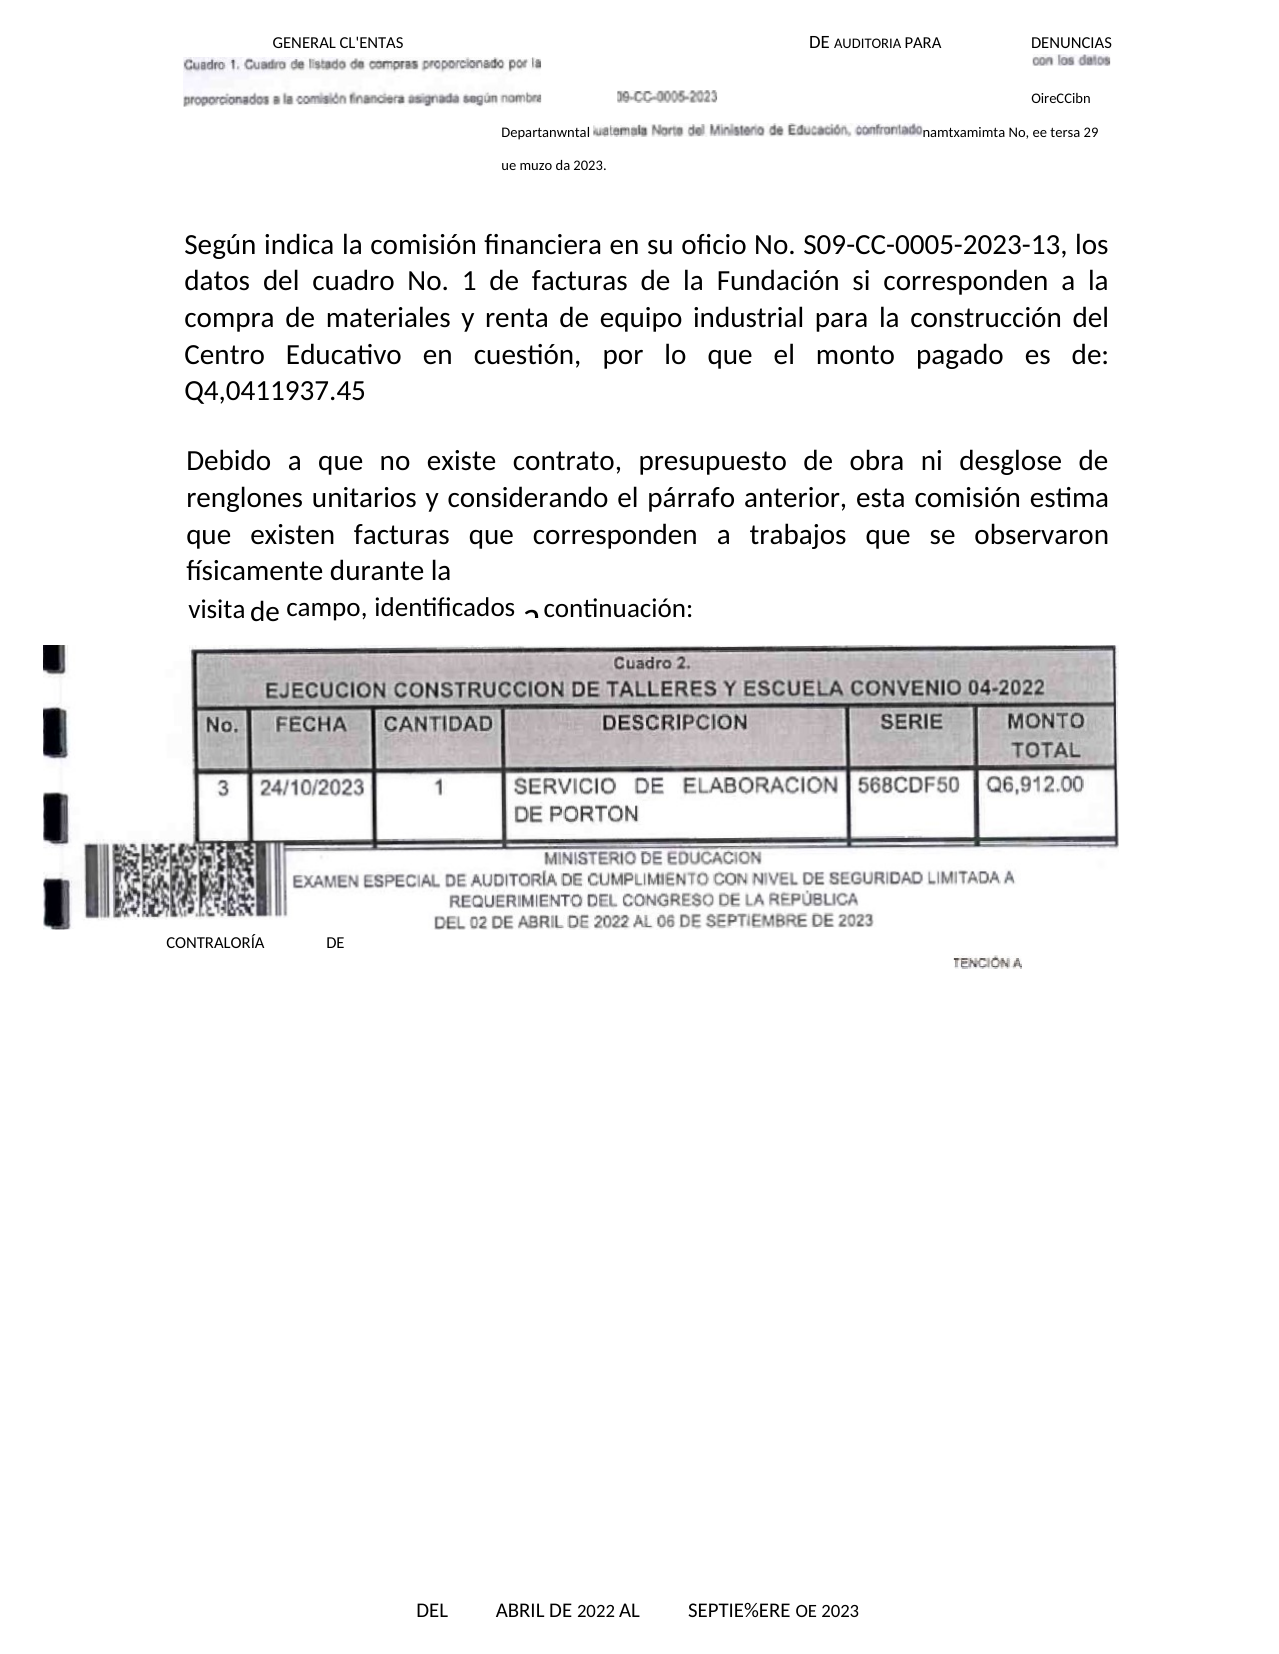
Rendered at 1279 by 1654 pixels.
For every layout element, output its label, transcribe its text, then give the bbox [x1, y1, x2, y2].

picture [183, 57, 542, 107]
picture [593, 123, 923, 137]
picture [43, 645, 1119, 930]
picture [617, 90, 718, 103]
text Debido a que no existe contrato, presupuesto de obra ni desglose de renglones unitarios y considerando el párrafo anterior, esta comisión estima que existen facturas que corresponden a trabajos que se observaron físicamente durante la [186, 442, 1110, 588]
text CONTRALORÍA DE [29, 932, 1112, 953]
text OireCCibn Departanwntal namtxamimta No, ee tersa 29 ue muzo da 2023. [500, 56, 1103, 174]
picture [953, 955, 1022, 969]
picture [1032, 54, 1111, 66]
text Según indica la comisión financiera en su oficio No. S09-CC-0005-2023-13, los datos del cuadro No. 1 de facturas de la Fundación si corresponden a la compra de materiales y renta de equipo industrial para la construcción del Centro Educativo en cuestión, por lo que el monto pagado es de: Q4,0411937.45 [184, 226, 1110, 408]
